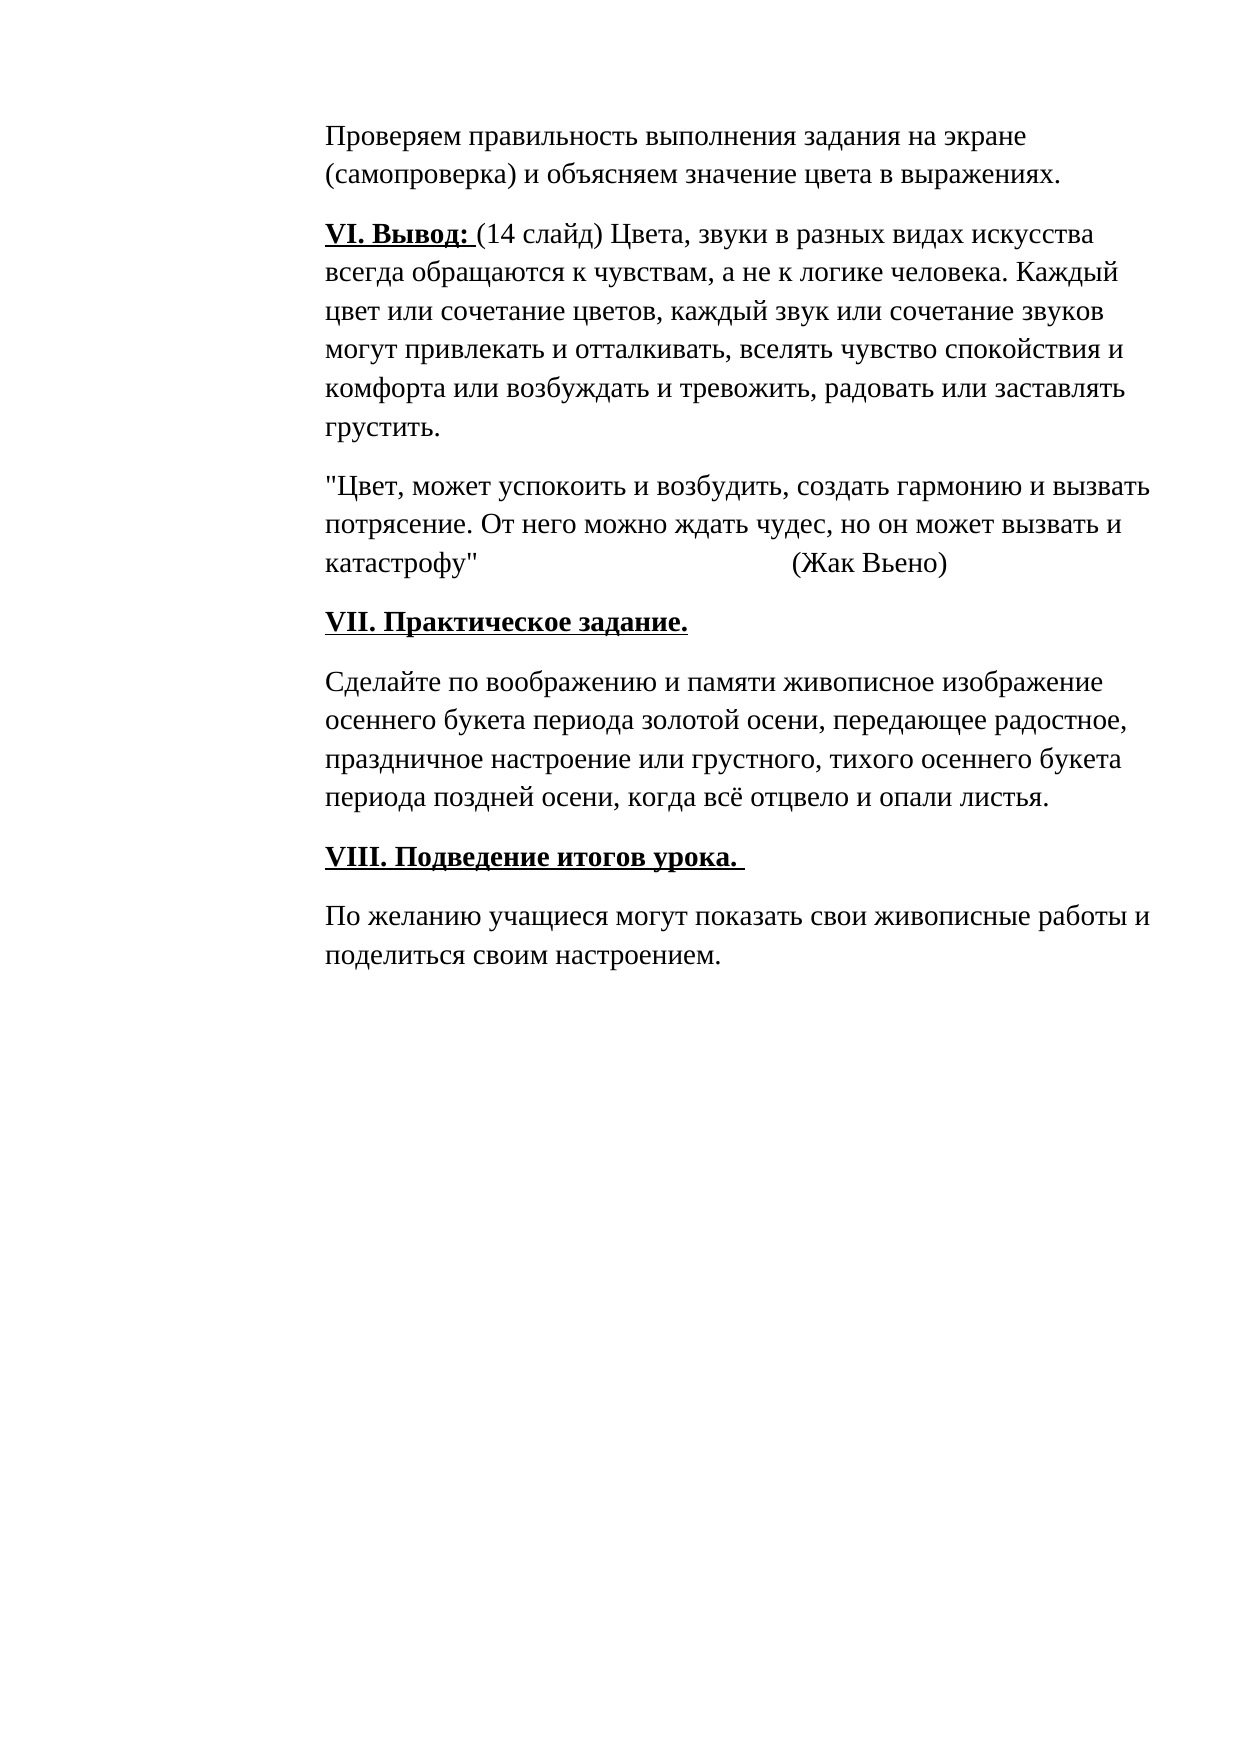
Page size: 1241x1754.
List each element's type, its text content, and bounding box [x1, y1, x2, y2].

text По желанию учащиеся могут показать свои живописные работы и поделиться своим настроением. [325, 898, 1152, 970]
text VIII. Подведение итогов урока. [325, 839, 1152, 872]
text VII. Практическое задание. [325, 604, 1152, 638]
text Сделайте по воображению и памяти живописное изображение осеннего букета периода золотой осени, передающее радостное, праздничное настроение или грустного, тихого осеннего букета периода поздней осени, когда всё отцвело и опали листья. [325, 664, 1152, 813]
text Проверяем правильность выполнения задания на экране (самопроверка) и объясняем значение цвета в выражениях. [325, 118, 1152, 190]
text VI. Вывод: (14 слайд) Цвета, звуки в разных видах искусства всегда обращаются к чувствам, а не к логике человека. Каждый цвет или сочетание цветов, каждый звук или сочетание звуков могут привлекать и отталкивать, вселять чувство спокойствия и комфорта или возбуждать и тревожить, радовать или заставлять грустить. [325, 216, 1152, 442]
text "Цвет, может успокоить и возбудить, создать гармонию и вызвать потрясение. От него можно ждать чудес, но он может вызвать и катастрофу" (Жак Вьено) [325, 468, 1152, 579]
